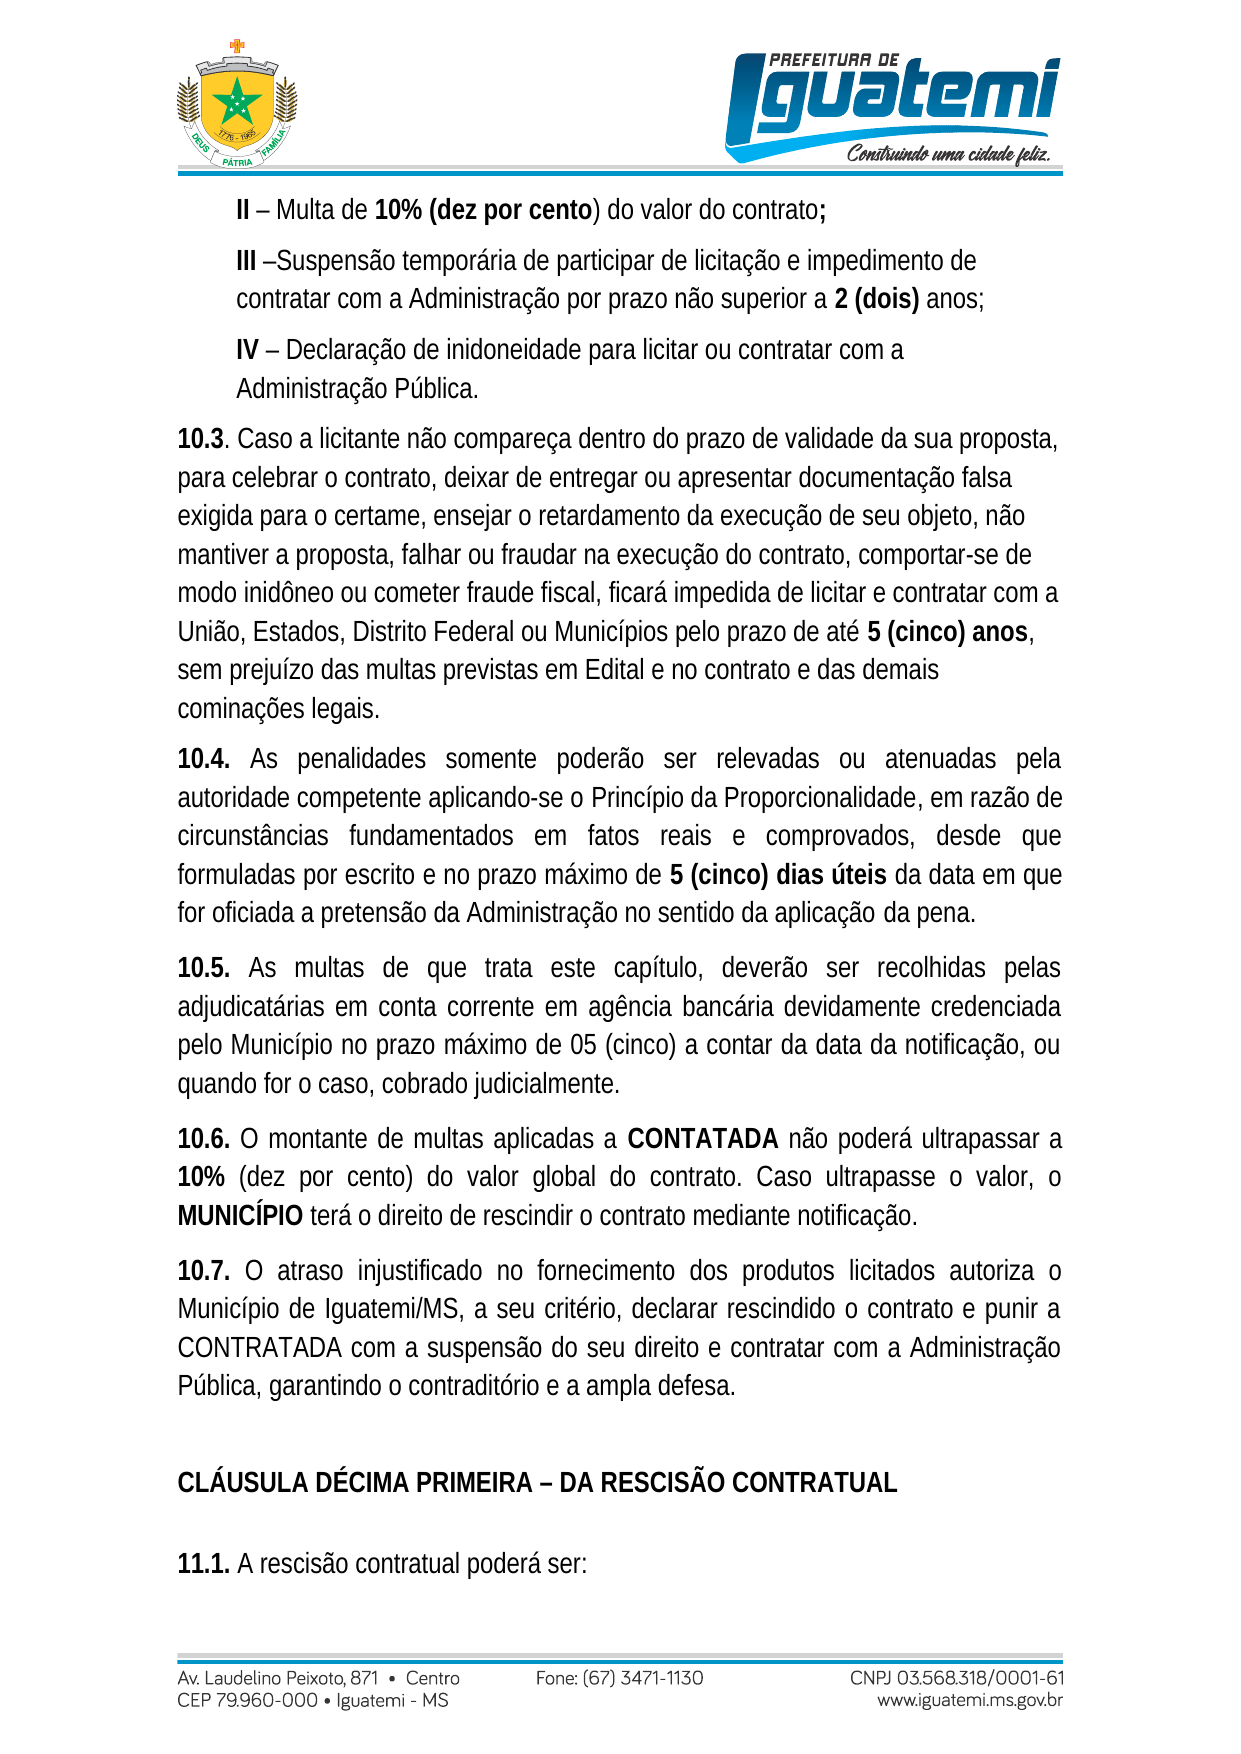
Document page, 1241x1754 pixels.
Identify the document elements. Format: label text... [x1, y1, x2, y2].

text 10.6. O montante de multas aplicadas a CONTATADA não poderá ultrapassar a 10% (dez por cento) do valor global do contrato. Caso ultrapasse o valor, o MUNICÍPIO terá o direito de rescindir o contrato mediante notificação. [177, 1121, 1063, 1231]
text III –Suspensão temporária de participar de licitação e impedimento de contratar com a Administração por prazo não superior a 2 (dois) anos; [236, 243, 1063, 315]
text 11.1. A rescisão contratual poderá ser: [177, 1546, 1063, 1579]
text 10.4. As penalidades somente poderão ser relevadas ou atenuadas pela autoridade competente aplicando-se o Princípio da Proporcionalidade, em razão de circunstâncias fundamentados em fatos reais e comprovados, desde que formuladas por escrito e no prazo máximo de 5 (cinco) dias úteis da data em que for oficiada a pretensão da Administração no sentido da aplicação da pena. [177, 742, 1063, 929]
text IV – Declaração de inidoneidade para licitar ou contratar com a Administração Pública. [236, 332, 1063, 404]
text 10.3. Caso a licitante não compareça dentro do prazo de validade da sua proposta, para celebrar o contrato, deixar de entregar ou apresentar documentação falsa exigida para o certame, ensejar o retardamento da execução de seu objeto, não mantiver a proposta, falhar ou fraudar na execução do contrato, comportar-se de modo inidôneo ou cometer fraude fiscal, ficará impedida de licitar e contratar com a União, Estados, Distrito Federal ou Municípios pelo prazo de até 5 (cinco) anos, sem prejuízo das multas previstas em Edital e no contrato e das demais cominações legais. [177, 422, 1063, 724]
text 10.5. As multas de que trata este capítulo, deverão ser recolhidas pelas adjudicatárias em conta corrente em agência bancária devidamente credenciada pelo Município no prazo máximo de 05 (cinco) a contar da data da notificação, ou quando for o caso, cobrado judicialmente. [177, 951, 1063, 1099]
subtitle CLÁUSULA DÉCIMA PRIMEIRA – DA RESCISÃO CONTRATUAL [177, 1465, 1063, 1498]
text 10.7. O atraso injustificado no fornecimento dos produtos licitados autoriza o Município de Iguatemi/MS, a seu critério, declarar rescindido o contrato e punir a CONTRATADA com a suspensão do seu direito e contratar com a Administração Pública, garantindo o contraditório e a ampla defesa. [177, 1253, 1063, 1402]
text II – Multa de 10% (dez por cento) do valor do contrato; [236, 192, 1063, 225]
